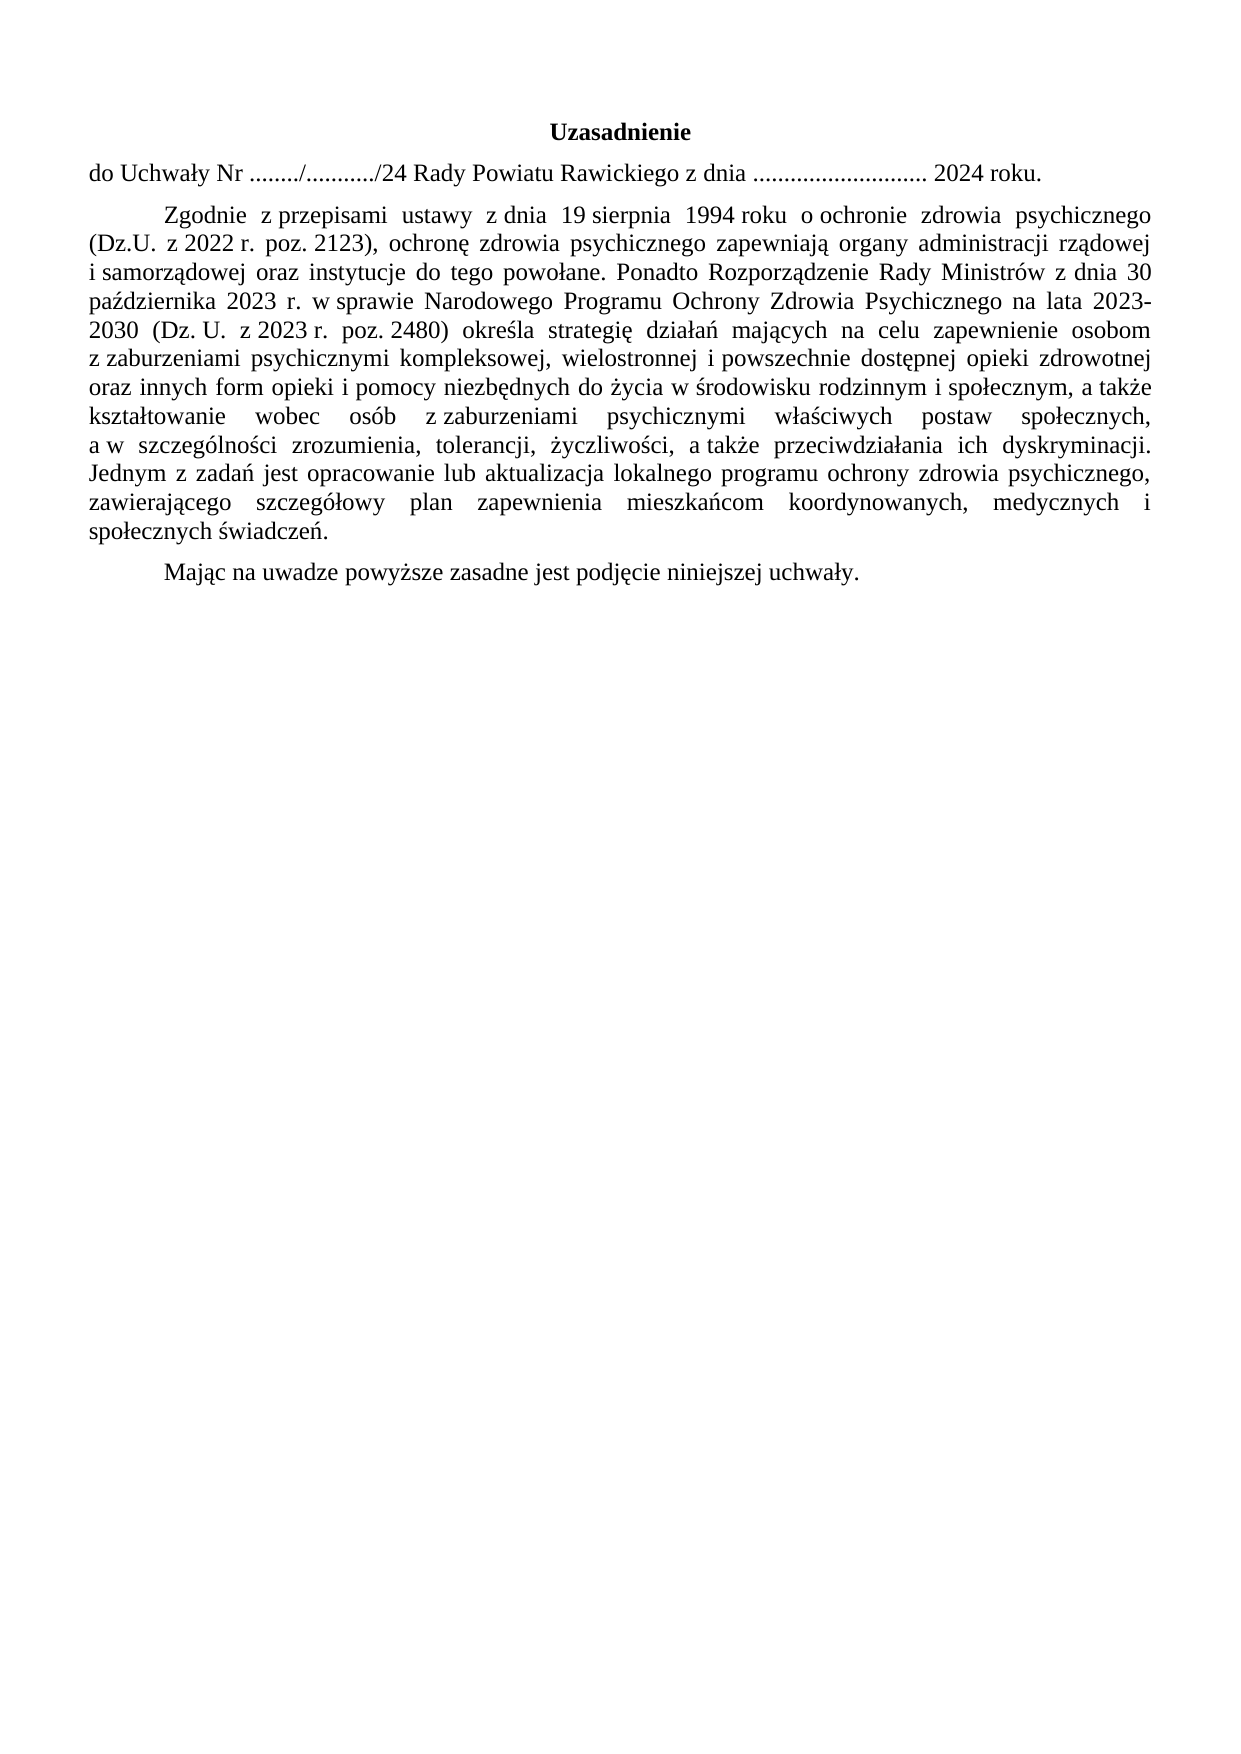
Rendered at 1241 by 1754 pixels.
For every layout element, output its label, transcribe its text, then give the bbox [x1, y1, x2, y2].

text Mając na uwadze powyższe zasadne jest podjęcie niniejszej uchwały. [88, 557, 1152, 586]
text Uzasadnienie [88, 117, 1152, 146]
text Zgodnie z przepisami ustawy z dnia 19 sierpnia 1994 roku o ochronie zdrowia psychicznego (Dz.U. z 2022 r. poz. 2123), ochronę zdrowia psychicznego zapewniają organy administracji rządowej i samorządowej oraz instytucje do tego powołane. Ponadto Rozporządzenie Rady Ministrów z dnia 30 października 2023 r. w sprawie Narodowego Programu Ochrony Zdrowia Psychicznego na lata 2023-2030 (Dz. U. z 2023 r. poz. 2480) określa strategię działań mających na celu zapewnienie osobom z zaburzeniami psychicznymi kompleksowej, wielostronnej i powszechnie dostępnej opieki zdrowotnej oraz innych form opieki i pomocy niezbędnych do życia w środowisku rodzinnym i społecznym, a także kształtowanie wobec osób z zaburzeniami psychicznymi właściwych postaw społecznych, a w szczególności zrozumienia, tolerancji, życzliwości, a także przeciwdziałania ich dyskryminacji. Jednym z zadań jest opracowanie lub aktualizacja lokalnego programu ochrony zdrowia psychicznego, zawierającego szczegółowy plan zapewnienia mieszkańcom koordynowanych, medycznych i społecznych świadczeń. [88, 200, 1152, 545]
text do Uchwały Nr ......../.........../24 Rady Powiatu Rawickiego z dnia ............................ 2024 roku. [88, 158, 1152, 187]
